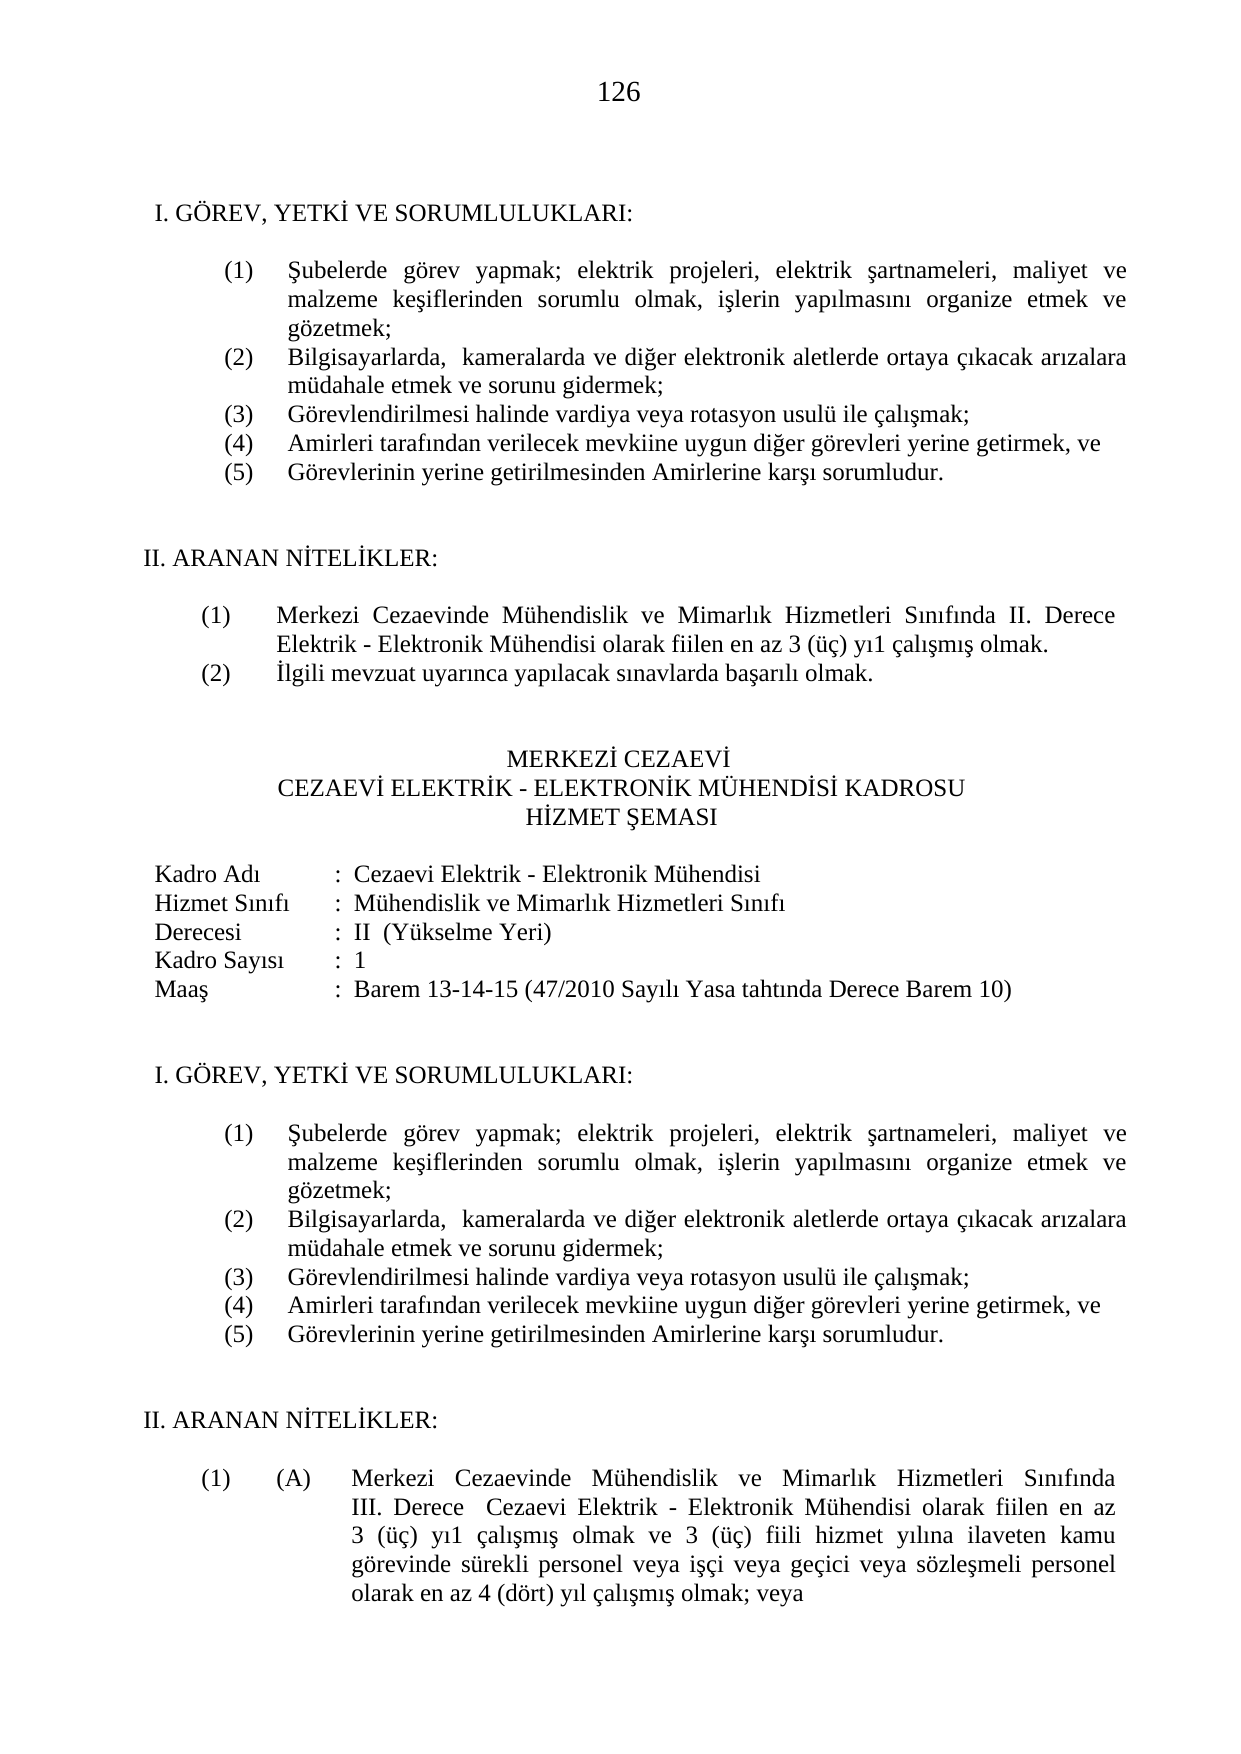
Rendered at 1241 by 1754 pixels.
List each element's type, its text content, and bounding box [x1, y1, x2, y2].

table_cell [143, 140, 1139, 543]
text MERKEZİ CEZAEVİ [143, 744, 1094, 773]
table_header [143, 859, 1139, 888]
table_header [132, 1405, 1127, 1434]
text CEZAEVİ ELEKTRİK - ELEKTRONİK MÜHENDİSİ KADROSU [143, 773, 1094, 802]
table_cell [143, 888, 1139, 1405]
text HİZMET ŞEMASI [143, 802, 1094, 830]
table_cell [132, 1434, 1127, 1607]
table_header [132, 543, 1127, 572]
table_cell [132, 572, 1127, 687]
